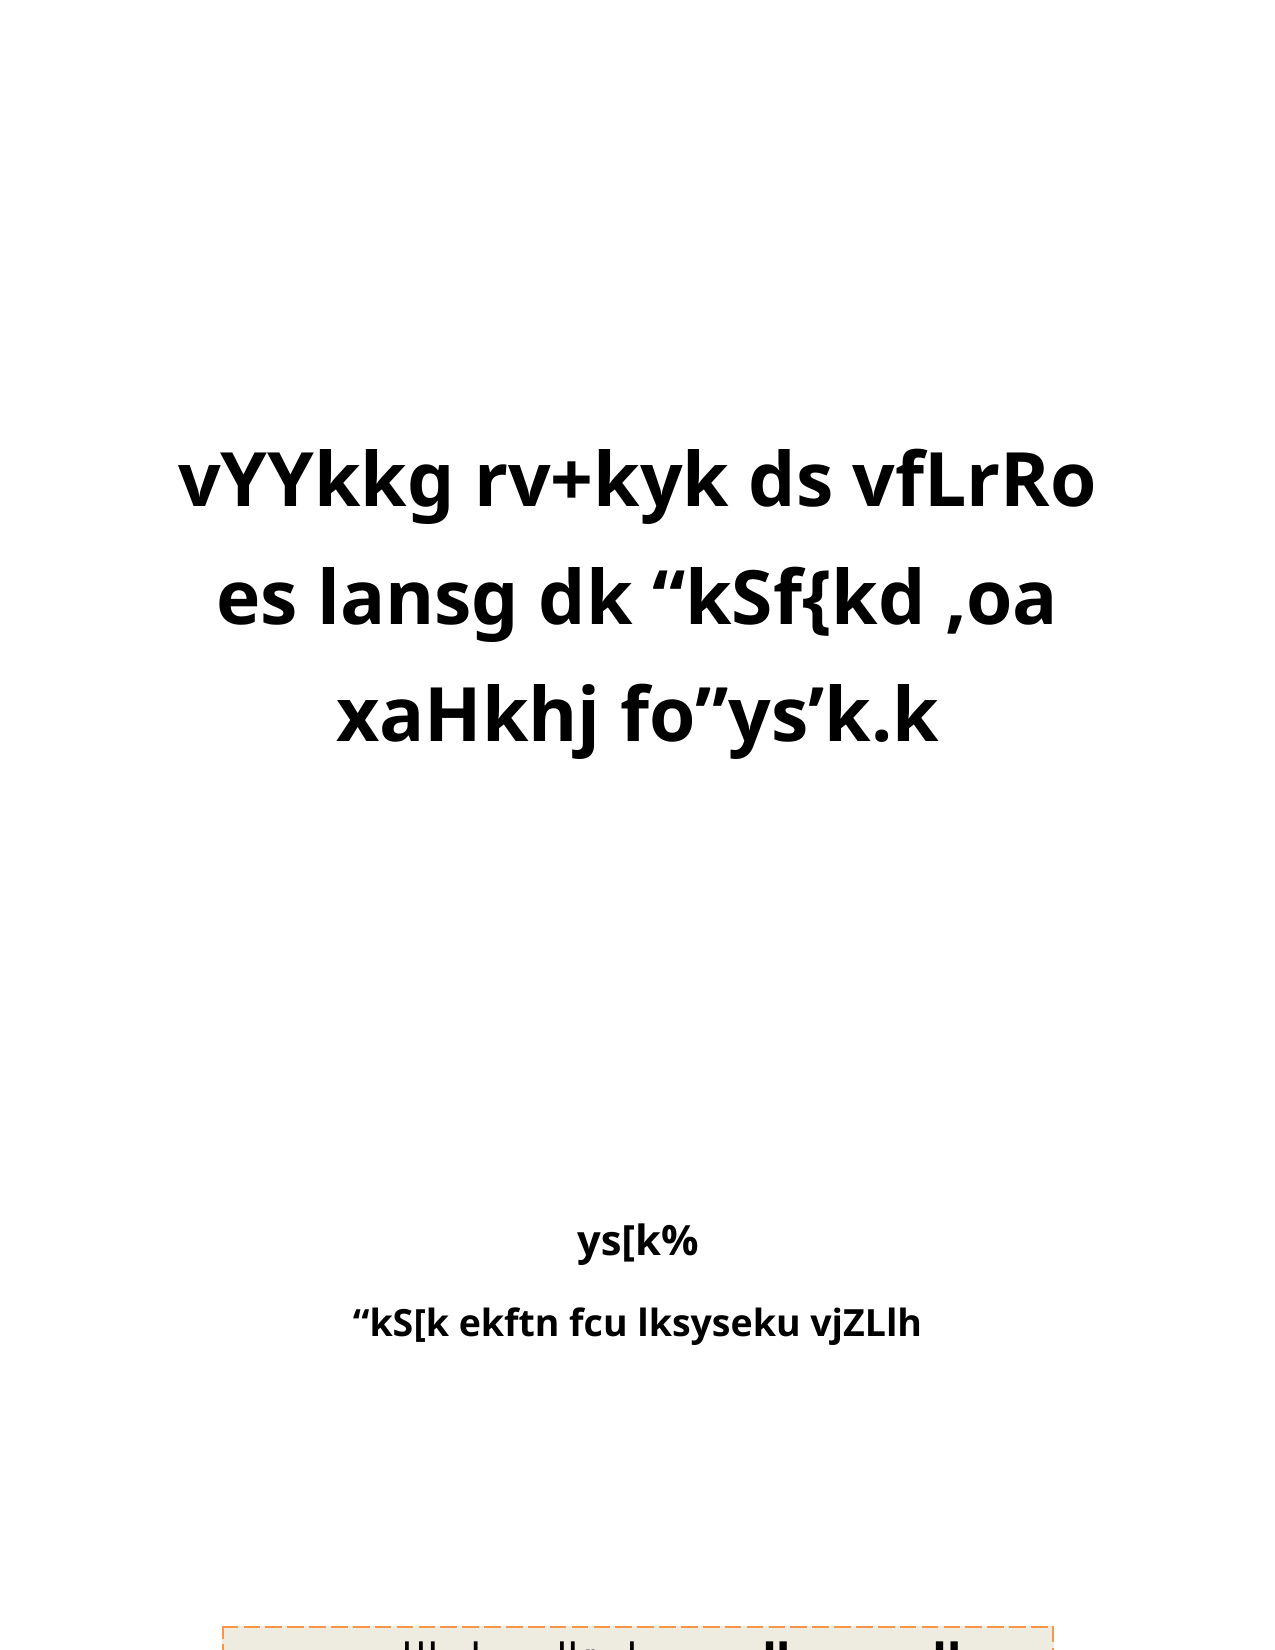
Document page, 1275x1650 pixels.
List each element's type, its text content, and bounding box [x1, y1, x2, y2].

text “kS[k ekftn fcu lksyseku vjZLlh [150, 1297, 1125, 1348]
text vYYkkg rv+kyk ds vfLrRo es lansg dk “kSf{kd ,oa xaHkhj fo”ys’k.k [150, 427, 1125, 764]
text ys[k% [150, 1211, 1125, 1267]
